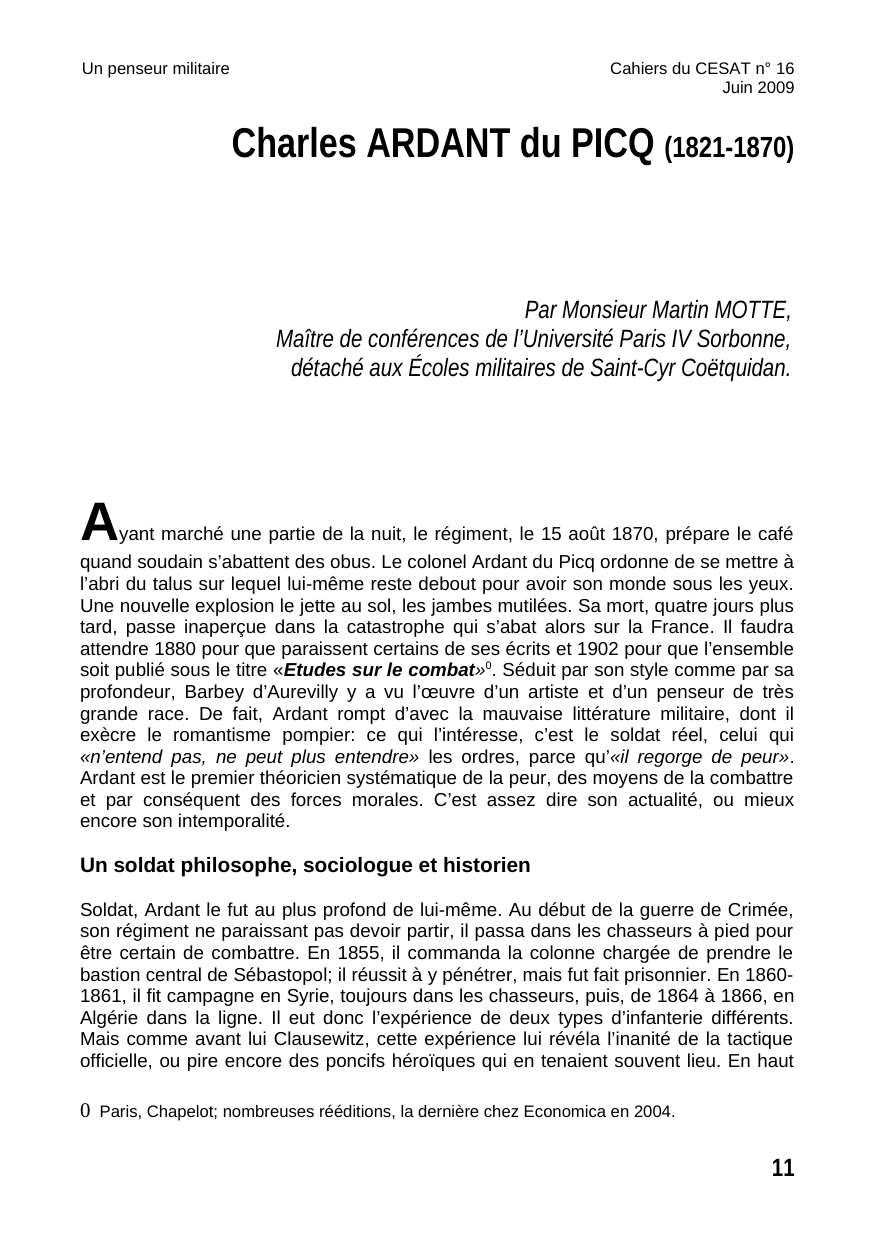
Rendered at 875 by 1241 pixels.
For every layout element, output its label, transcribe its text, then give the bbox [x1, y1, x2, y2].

text Par Monsieur Martin MOTTE, [80, 295, 794, 324]
subtitle Charles ARDANT du PICQ (1821-1870) [80, 118, 794, 166]
text Maître de conférences de l’Université Paris IV Sorbonne, [80, 324, 794, 353]
text Un soldat philosophe, sociologue et historien [80, 853, 794, 877]
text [80, 899, 794, 1071]
text détaché aux Écoles militaires de Saint-Cyr Coëtquidan. [80, 353, 794, 381]
text Ayant marché une partie de la nuit, le régiment, le 15 août 1870, prépare le café quand soudain s’abattent des obus. Le colonel Ardant du Picq ordonne de se mettre à l’abri du talus sur lequel lui-même reste debout pour avoir son monde sous les yeux. Une nouvelle explosion le jette au sol, les jambes mutilées. Sa mort, quatre jours plus tard, passe inaperçue dans la catastrophe qui s’abat alors sur la France. Il faudra attendre 1880 pour que paraissent certains de ses écrits et 1902 pour que l’ensemble soit publié sous le titre «Etudes sur le combat». Séduit par son style comme par sa profondeur, Barbey d’Aurevilly y a vu l’œuvre d’un artiste et d’un penseur de très grande race. De fait, Ardant rompt d’avec la mauvaise littérature militaire, dont il exècre le romantisme pompier: ce qui l’intéresse, c’est le soldat réel, celui qui «n’entend pas, ne peut plus entendre» les ordres, parce qu’«il regorge de peur». Ardant est le premier théoricien systématique de la peur, des moyens de la combattre et par conséquent des forces morales. C’est assez dire son actualité, ou mieux encore son intemporalité. [80, 489, 794, 832]
